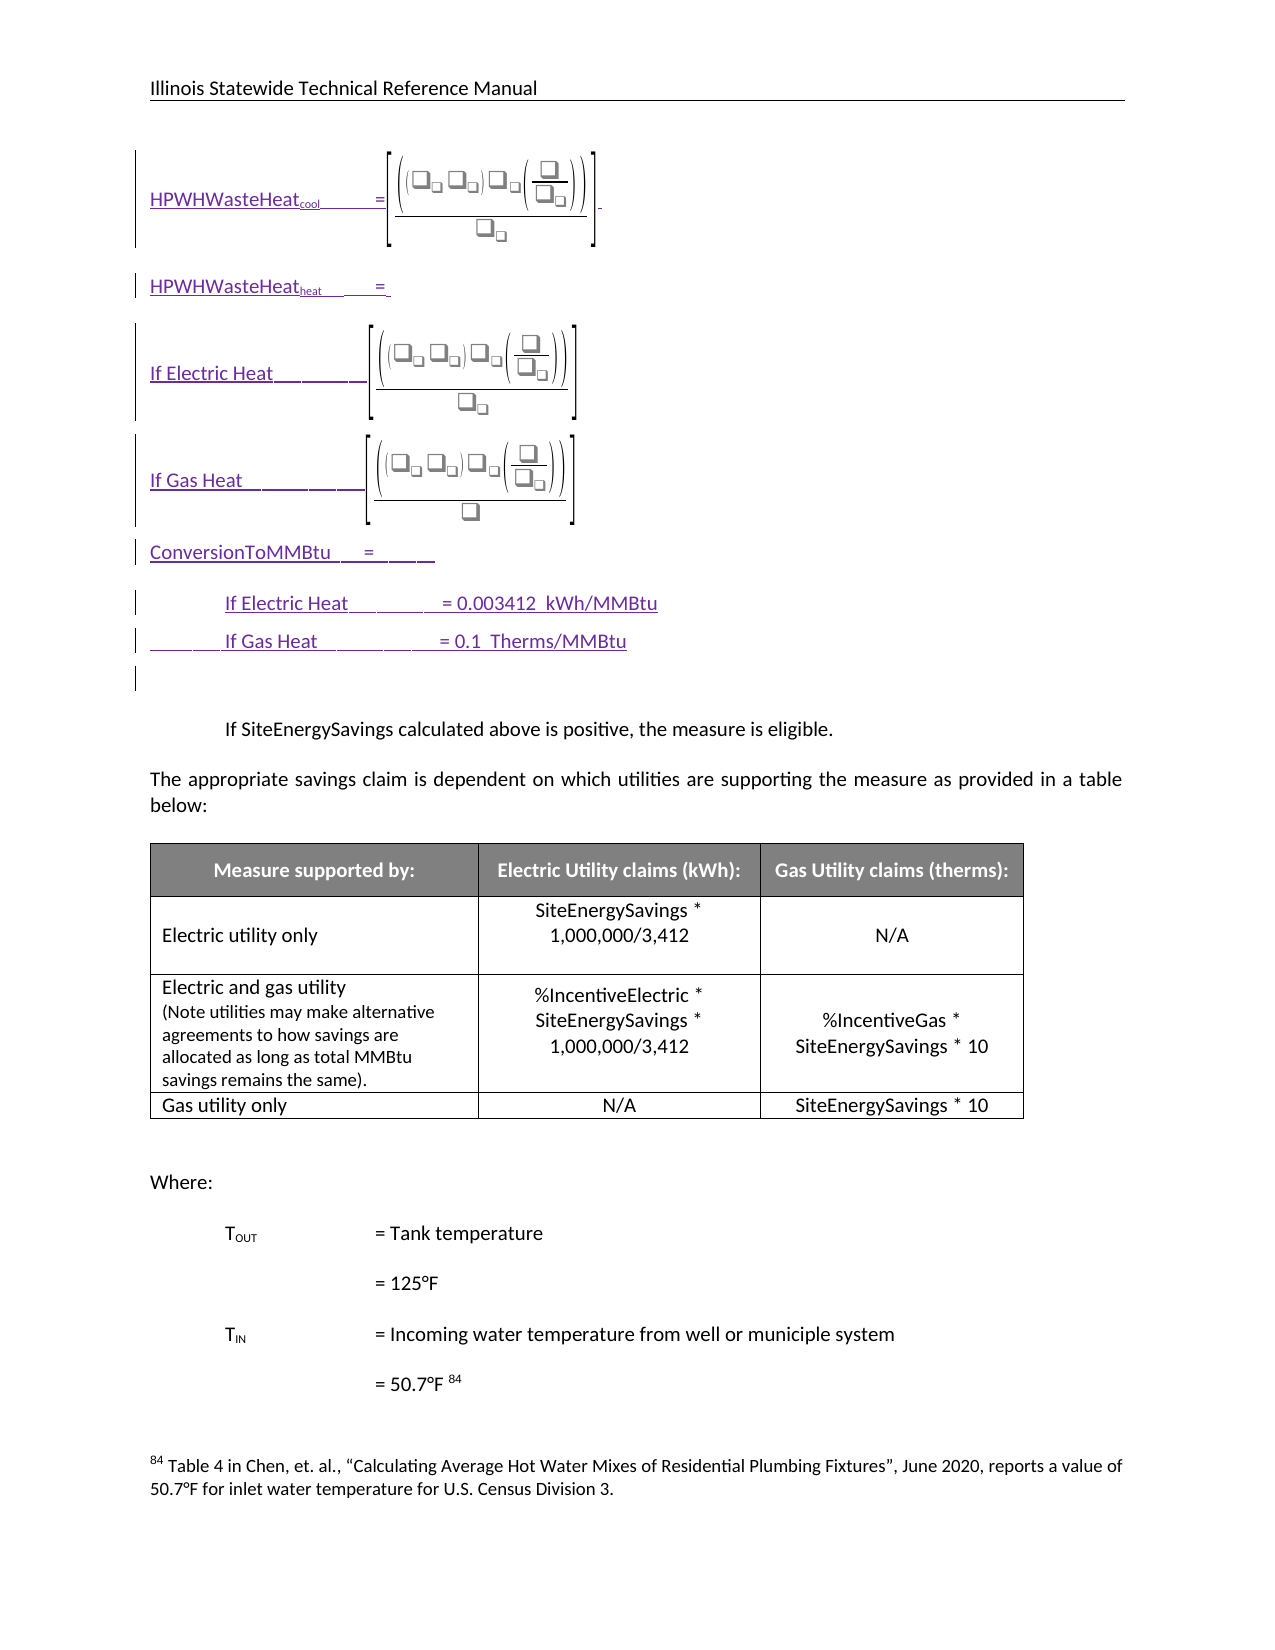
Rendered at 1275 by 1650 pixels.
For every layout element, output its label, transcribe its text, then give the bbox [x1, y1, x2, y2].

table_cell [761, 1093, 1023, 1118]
text = 50.7°F [225, 1371, 1125, 1397]
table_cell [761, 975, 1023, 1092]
text The appropriate savings claim is dependent on which utilities are supporting the measure as provided in a table below: [150, 767, 1125, 817]
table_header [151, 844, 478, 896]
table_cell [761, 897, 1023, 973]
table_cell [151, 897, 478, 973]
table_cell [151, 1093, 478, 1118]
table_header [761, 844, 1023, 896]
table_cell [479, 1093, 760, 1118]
text Tin = Incoming water temperature from well or municiple system [225, 1321, 1125, 1346]
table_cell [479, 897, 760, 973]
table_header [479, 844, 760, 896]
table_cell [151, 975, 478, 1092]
text Tout = Tank temperature [225, 1220, 1125, 1245]
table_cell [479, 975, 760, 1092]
text Where: [150, 1169, 1125, 1195]
text = 125°F [225, 1270, 1125, 1296]
text If SiteEnergySavings calculated above is positive, the measure is eligible. [150, 716, 1125, 742]
